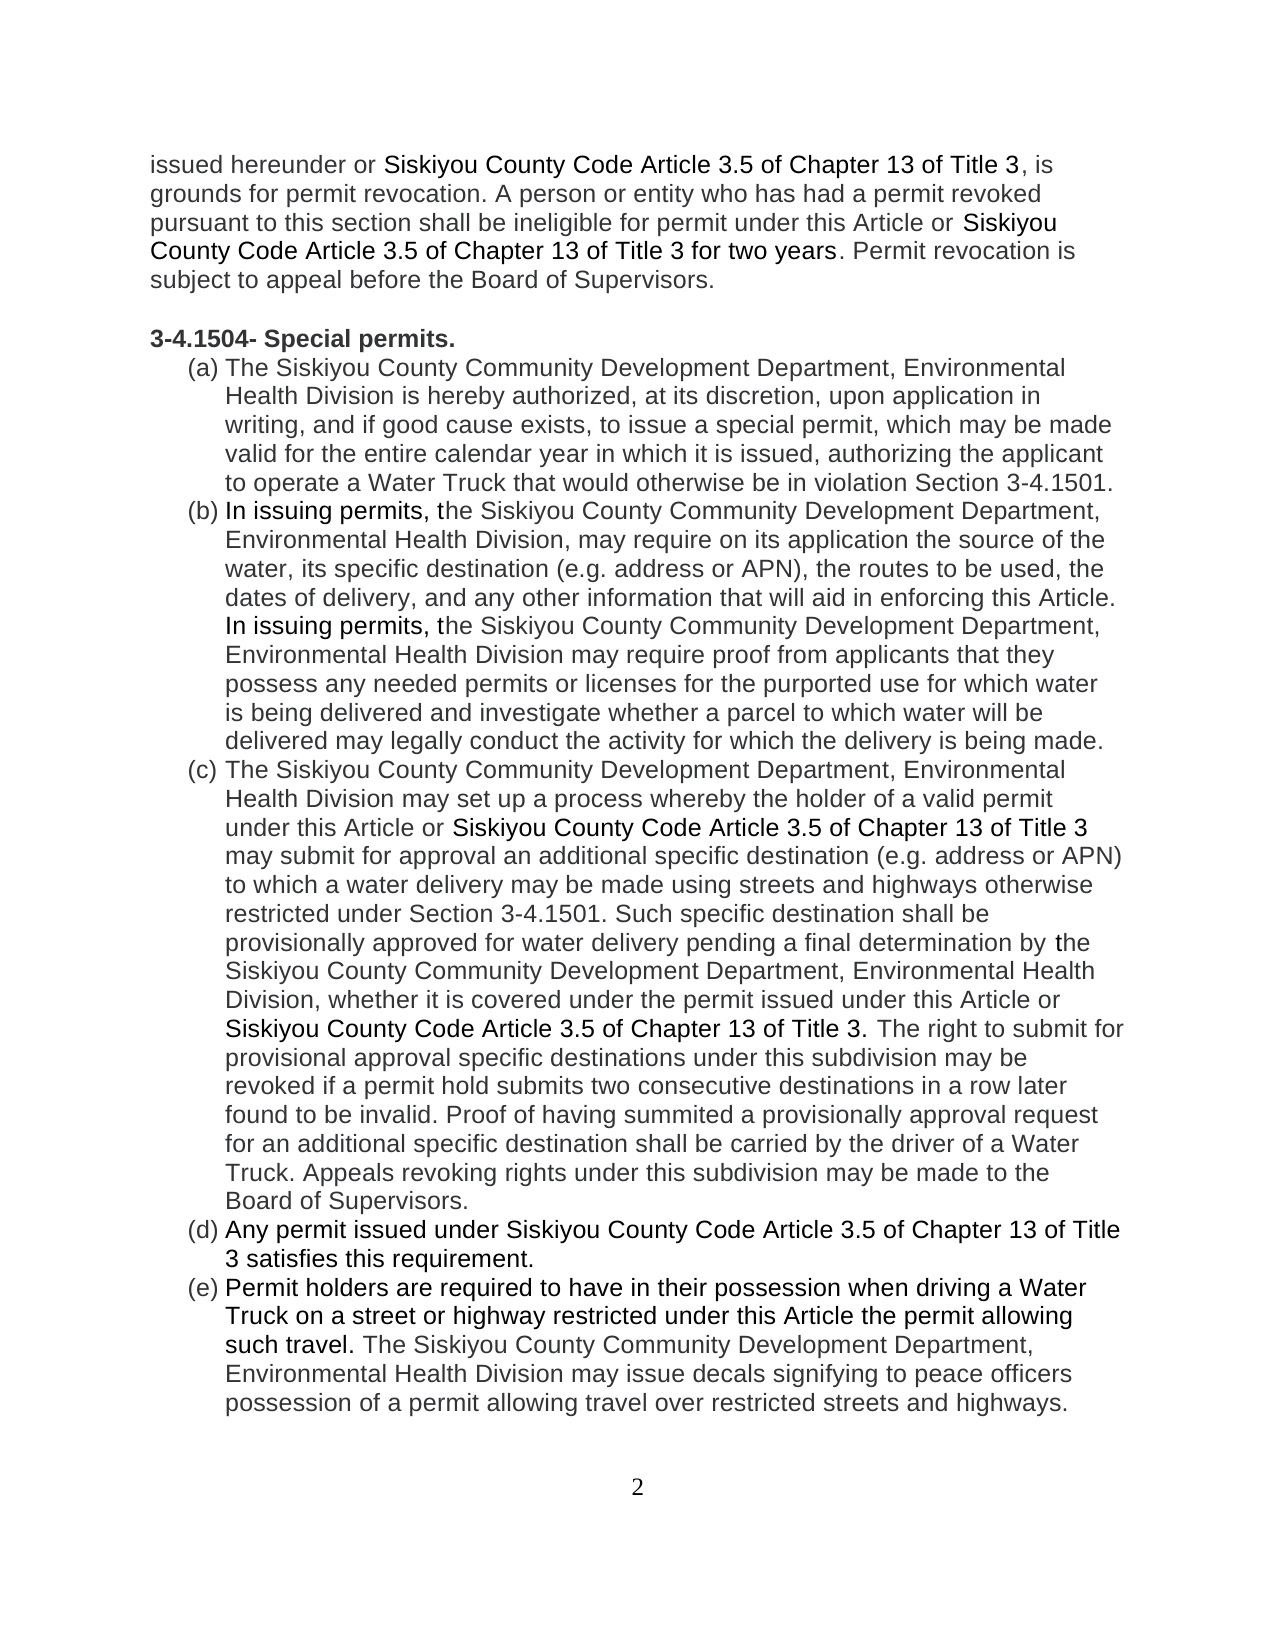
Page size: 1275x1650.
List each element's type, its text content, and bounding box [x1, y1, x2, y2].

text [150, 150, 1125, 294]
list The Siskiyou County Community Development Department, Environmental Health Division is hereby authorized, at its discretion, upon application in writing, and if good cause exists, to issue a special permit, which may be made valid for the entire calendar year in which it is issued, authorizing the applicant to operate a Water Truck that would otherwise be in violation Section 3-4.1501. [187, 352, 1125, 496]
text 3-4.1504- Special permits. [150, 294, 1125, 352]
list Any permit issued under Siskiyou County Code Article 3.5 of Chapter 13 of Title 3 satisfies this requirement. [187, 1215, 1125, 1272]
list Permit holders are required to have in their possession when driving a Water Truck on a street or highway restricted under this Article the permit allowing such travel. The Siskiyou County Community Development Department, Environmental Health Division may issue decals signifying to peace officers possession of a permit allowing travel over restricted streets and highways. [187, 1272, 1125, 1416]
list The Siskiyou County Community Development Department, Environmental Health Division may set up a process whereby the holder of a valid permit under this Article or Siskiyou County Code Article 3.5 of Chapter 13 of Title 3 may submit for approval an additional specific destination (e.g. address or APN) to which a water delivery may be made using streets and highways otherwise restricted under Section 3-4.1501. Such specific destination shall be provisionally approved for water delivery pending a final determination by the Siskiyou County Community Development Department, Environmental Health Division, whether it is covered under the permit issued under this Article or Siskiyou County Code Article 3.5 of Chapter 13 of Title 3. The right to submit for provisional approval specific destinations under this subdivision may be revoked if a permit hold submits two consecutive destinations in a row later found to be invalid. Proof of having summited a provisionally approval request for an additional specific destination shall be carried by the driver of a Water Truck. Appeals revoking rights under this subdivision may be made to the Board of Supervisors. [187, 755, 1125, 1215]
list In issuing permits, the Siskiyou County Community Development Department, Environmental Health Division, may require on its application the source of the water, its specific destination (e.g. address or APN), the routes to be used, the dates of delivery, and any other information that will aid in enforcing this Article. In issuing permits, the Siskiyou County Community Development Department, Environmental Health Division may require proof from applicants that they possess any needed permits or licenses for the purported use for which water is being delivered and investigate whether a parcel to which water will be delivered may legally conduct the activity for which the delivery is being made. [187, 496, 1125, 755]
